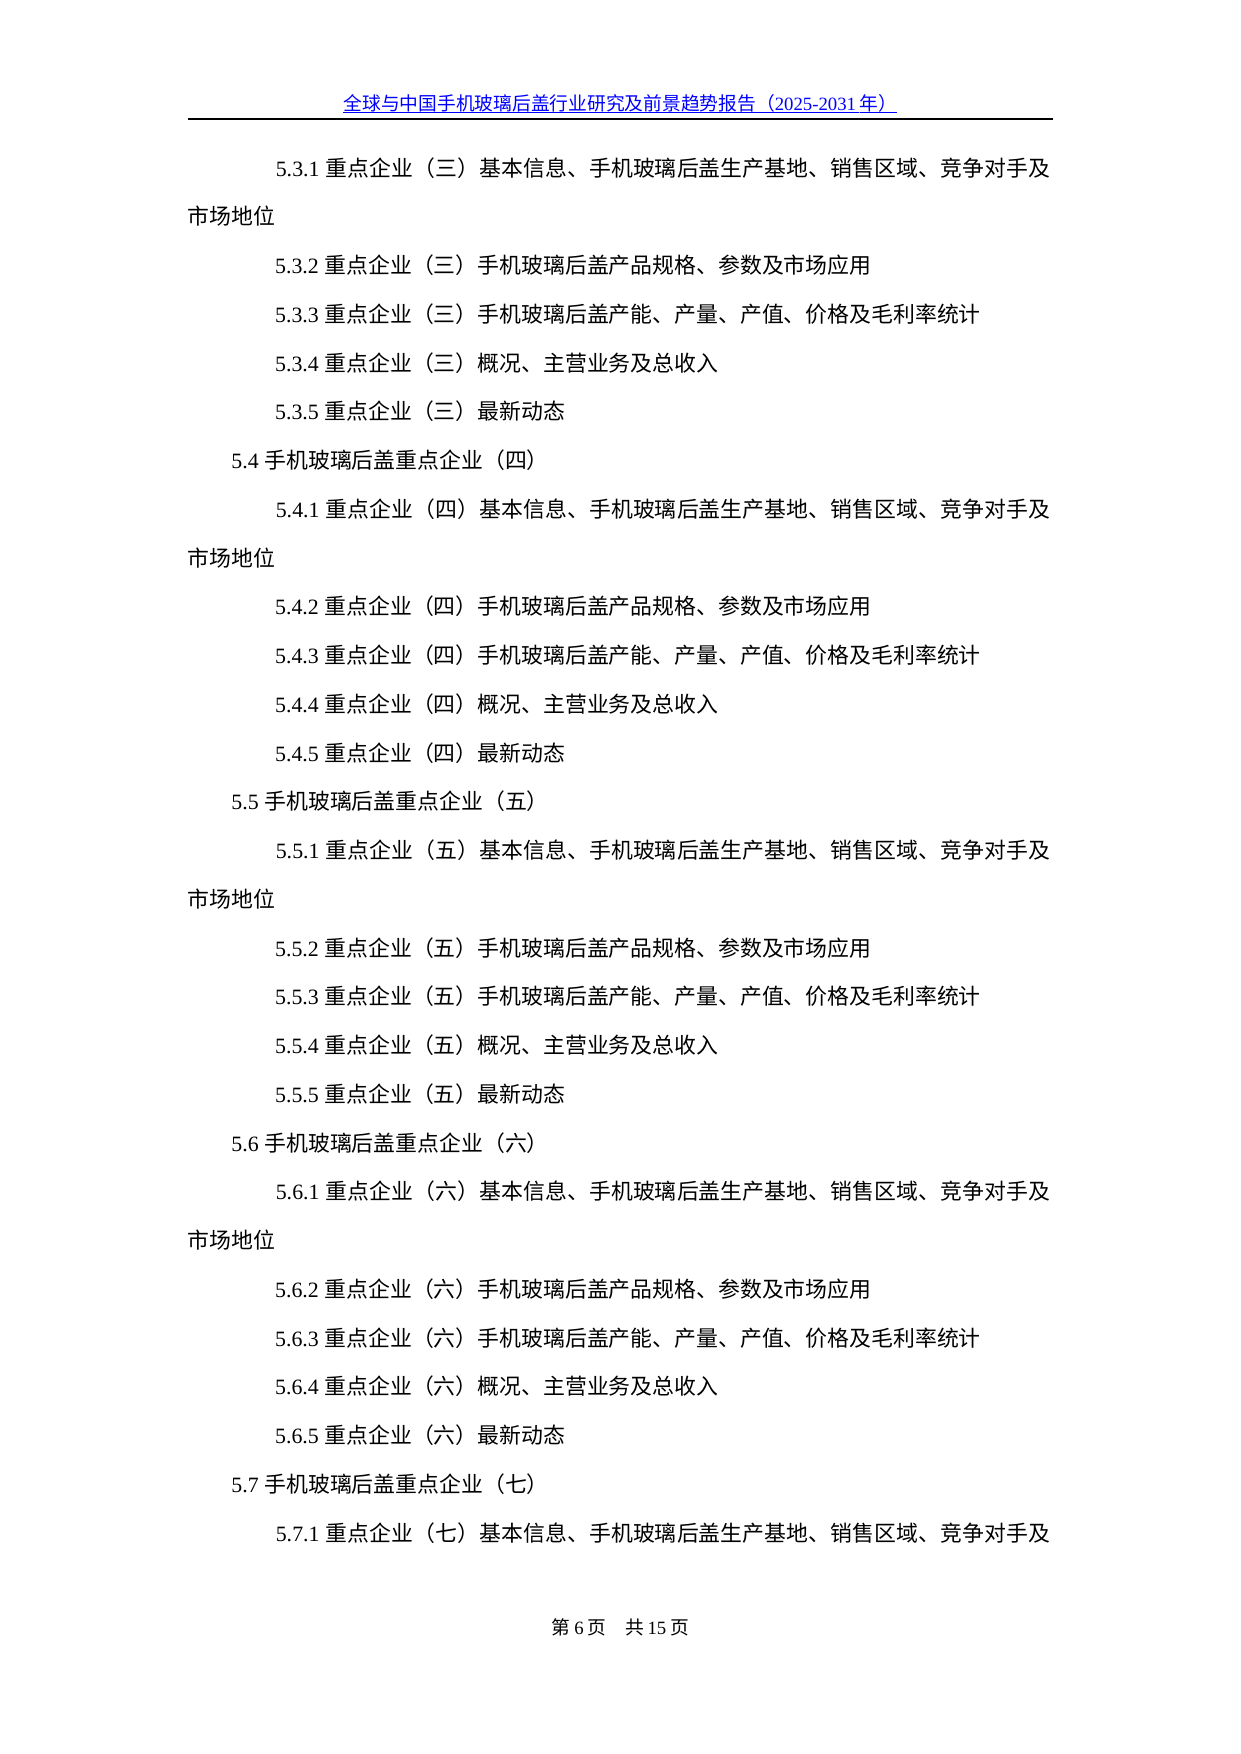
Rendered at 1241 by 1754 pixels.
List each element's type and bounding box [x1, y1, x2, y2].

text [187, 150, 1053, 1548]
